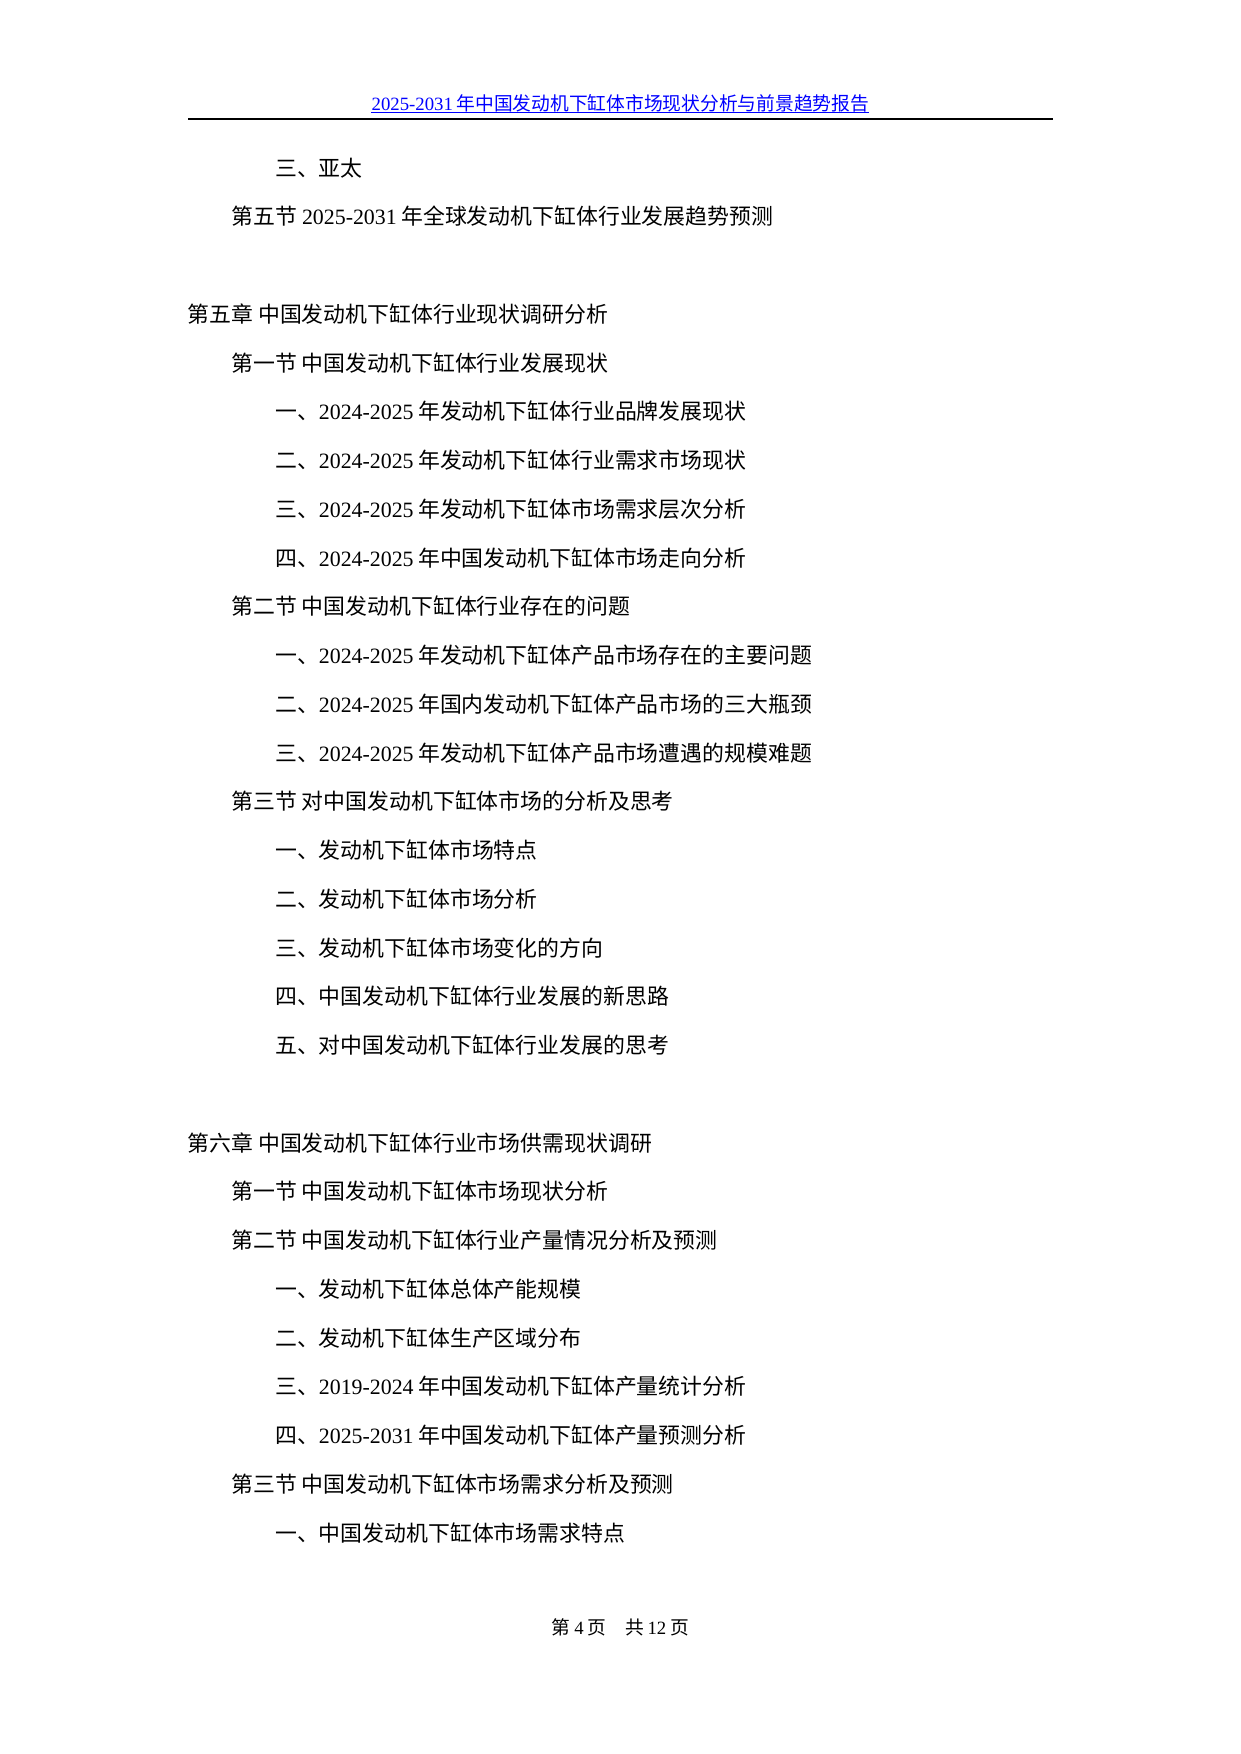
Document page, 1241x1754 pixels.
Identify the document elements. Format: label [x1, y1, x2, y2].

text [187, 150, 1053, 1548]
